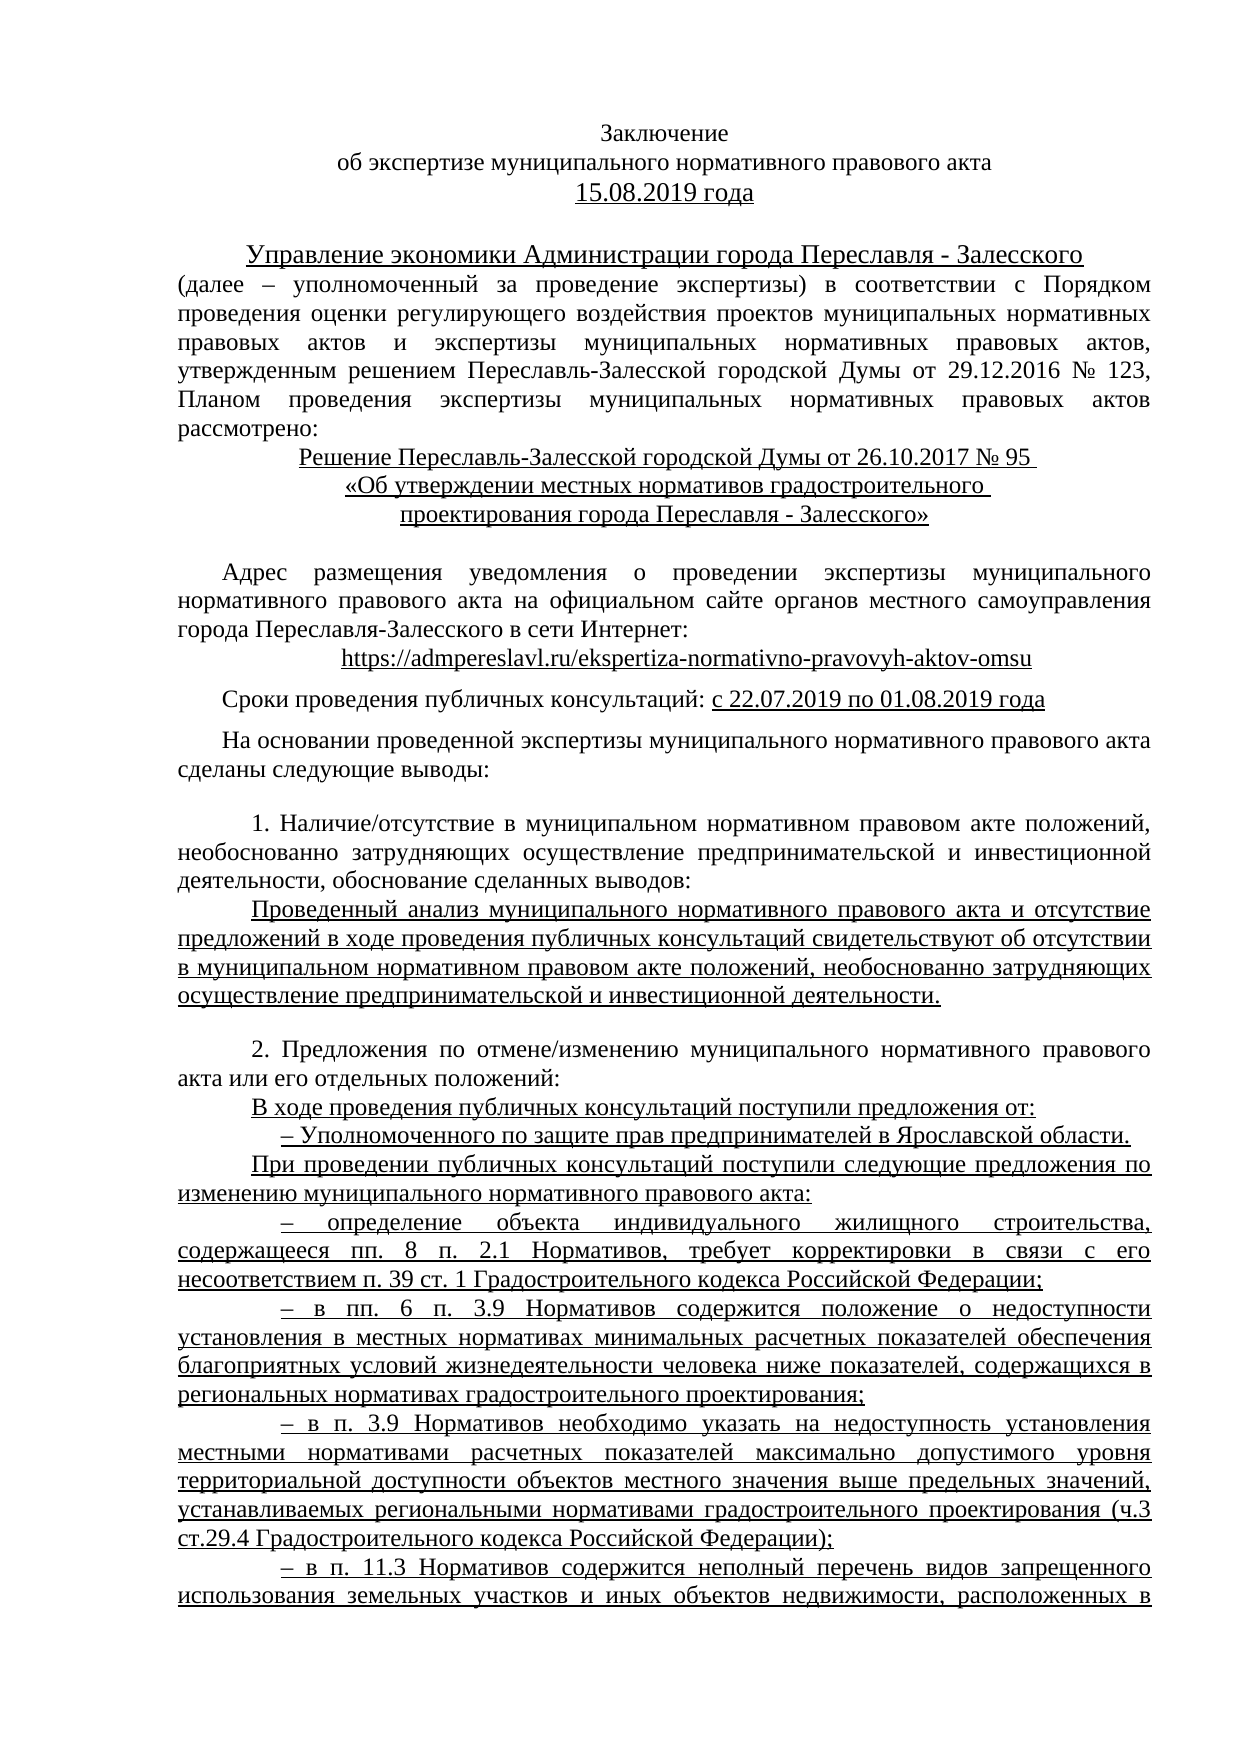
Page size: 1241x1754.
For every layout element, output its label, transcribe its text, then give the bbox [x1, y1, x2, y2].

text об экспертизе муниципального нормативного правового акта [177, 147, 1152, 176]
text – Уполномоченного по защите прав предпринимателей в Ярославской области. [177, 1120, 1152, 1149]
text 15.08.2019 года [177, 176, 1152, 207]
text На основании проведенной экспертизы муниципального нормативного правового акта сделаны следующие выводы: [177, 725, 1152, 783]
text – определение объекта индивидуального жилищного строительства, содержащееся пп. 8 п. 2.1 Нормативов, требует корректировки в связи с его несоответствием п. 39 ст. 1 Градостроительного кодекса Российской Федерации; [177, 1207, 1152, 1293]
text Проведенный анализ муниципального нормативного правового акта и отсутствие предложений в ходе проведения публичных консультаций свидетельствуют об отсутствии в муниципальном нормативном правовом акте положений, необоснованно затрудняющих осуществление предпринимательской и инвестиционной деятельности. [177, 894, 1152, 948]
text – в п. 3.9 Нормативов необходимо указать на недоступность установления местными нормативами расчетных показателей максимально допустимого уровня территориальной доступности объектов местного значения выше предельных значений, устанавливаемых региональными нормативами градостроительного проектирования (ч.3 ст.29.4 Градостроительного кодекса Российской Федерации); [177, 1463, 1152, 1519]
text Проведенный анализ муниципального нормативного правового акта и отсутствие предложений в ходе проведения публичных консультаций свидетельствуют об отсутствии в муниципальном нормативном правовом акте положений, необоснованно затрудняющих осуществление предпринимательской и инвестиционной деятельности. [177, 949, 1152, 977]
text Заключение [177, 118, 1152, 147]
text Решение Переславль-Залесской городской Думы от 26.10.2017 № 95 [177, 442, 1152, 470]
text – в пп. 6 п. 3.9 Нормативов содержится положение о недоступности установления в местных нормативах минимальных расчетных показателей обеспечения благоприятных условий жизнедеятельности человека ниже показателей, содержащихся в региональных нормативах градостроительного проектирования; [177, 1376, 1152, 1408]
text Проведенный анализ муниципального нормативного правового акта и отсутствие предложений в ходе проведения публичных консультаций свидетельствуют об отсутствии в муниципальном нормативном правовом акте положений, необоснованно затрудняющих осуществление предпринимательской и инвестиционной деятельности. [177, 978, 1152, 1009]
text «Об утверждении местных нормативов градостроительного [177, 470, 1152, 499]
text – в п. 3.9 Нормативов необходимо указать на недоступность установления местными нормативами расчетных показателей максимально допустимого уровня территориальной доступности объектов местного значения выше предельных значений, устанавливаемых региональными нормативами градостроительного проектирования (ч.3 ст.29.4 Градостроительного кодекса Российской Федерации); [177, 1521, 1152, 1552]
text В ходе проведения публичных консультаций поступили предложения от: [177, 1092, 1152, 1120]
text Управление экономики Администрации города Переславля - Залесского [177, 238, 1152, 269]
text проектирования города Переславля - Залесского» [177, 499, 1152, 528]
text Сроки проведения публичных консультаций: с 22.07.2019 по 01.08.2019 года [177, 684, 1152, 713]
text https://admpereslavl.ru/ekspertiza-normativno-pravovyh-aktov-omsu [177, 643, 1152, 672]
text – в пп. 6 п. 3.9 Нормативов содержится положение о недоступности установления в местных нормативах минимальных расчетных показателей обеспечения благоприятных условий жизнедеятельности человека ниже показателей, содержащихся в региональных нормативах градостроительного проектирования; [177, 1348, 1152, 1375]
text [177, 1552, 1152, 1605]
text – в п. 3.9 Нормативов необходимо указать на недоступность установления местными нормативами расчетных показателей максимально допустимого уровня территориальной доступности объектов местного значения выше предельных значений, устанавливаемых региональными нормативами градостроительного проектирования (ч.3 ст.29.4 Градостроительного кодекса Российской Федерации); [177, 1408, 1152, 1462]
text – в пп. 6 п. 3.9 Нормативов содержится положение о недоступности установления в местных нормативах минимальных расчетных показателей обеспечения благоприятных условий жизнедеятельности человека ниже показателей, содержащихся в региональных нормативах градостроительного проектирования; [177, 1293, 1152, 1347]
text 1. Наличие/отсутствие в муниципальном нормативном правовом акте положений, необоснованно затрудняющих осуществление предпринимательской и инвестиционной деятельности, обоснование сделанных выводов: [177, 808, 1152, 894]
text (далее – уполномоченный за проведение экспертизы) в соответствии с Порядком проведения оценки регулирующего воздействия проектов муниципальных нормативных правовых актов и экспертизы муниципальных нормативных правовых актов, утвержденным решением Переславль-Залесской городской Думы от 29.12.2016 № 123, Планом проведения экспертизы муниципальных нормативных правовых актов рассмотрено: [177, 269, 1152, 442]
text При проведении публичных консультаций поступили следующие предложения по изменению муниципального нормативного правового акта: [177, 1149, 1152, 1207]
text Адрес размещения уведомления о проведении экспертизы муниципального нормативного правового акта на официальном сайте органов местного самоуправления города Переславля-Залесского в сети Интернет: [177, 557, 1152, 643]
text 2. Предложения по отмене/изменению муниципального нормативного правового акта или его отдельных положений: [177, 1034, 1152, 1092]
